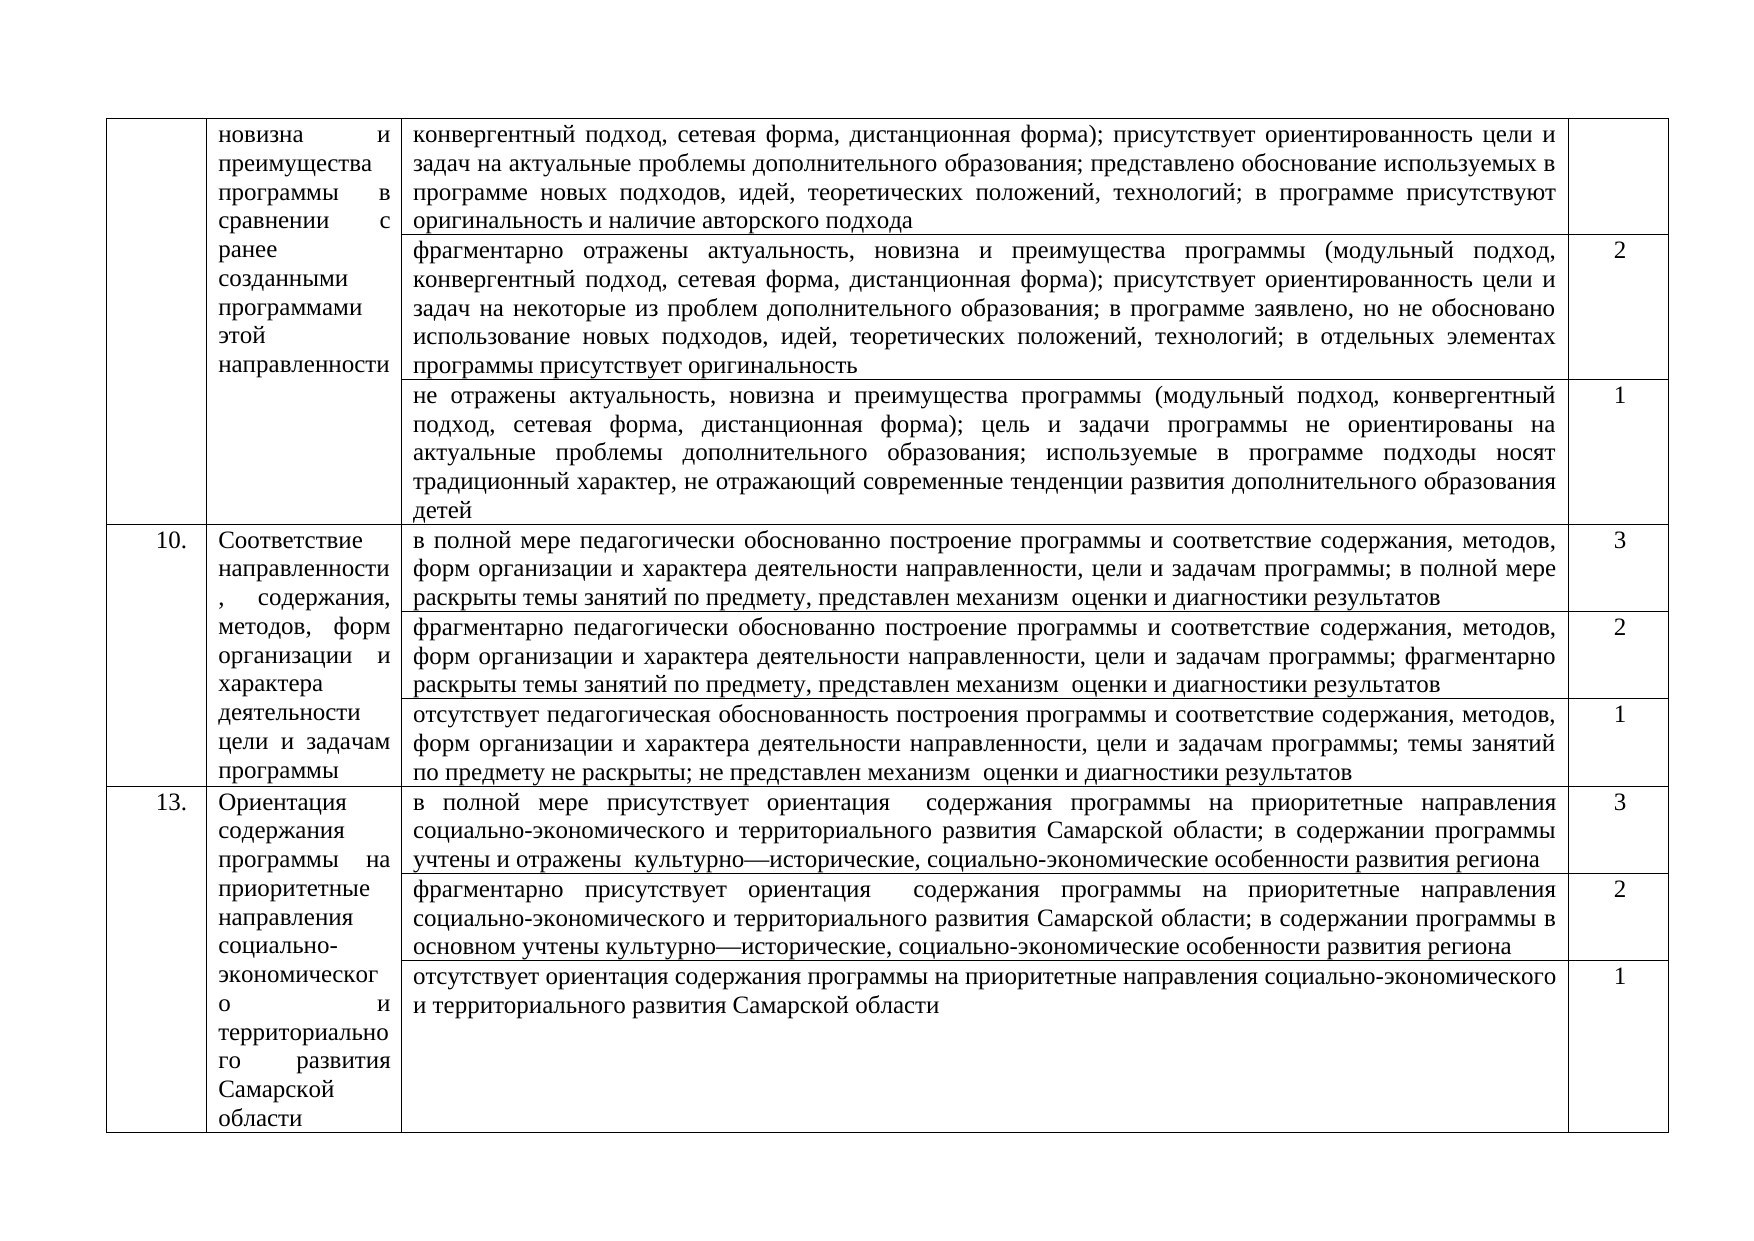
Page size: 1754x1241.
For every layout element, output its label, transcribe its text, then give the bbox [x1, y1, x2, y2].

table_cell 1 [1569, 699, 1668, 786]
table_cell фрагментарно педагогически обоснованно построение программы и соответствие содержания, методов, форм организации и характера деятельности направленности, цели и задачам программы; фрагментарно раскрыты темы занятий по предмету, представлен механизм оценки и диагностики результатов [402, 612, 1568, 698]
table_cell не отражены актуальность, новизна и преимущества программы (модульный подход, конвергентный подход, сетевая форма, дистанционная форма); цель и задачи программы не ориентированы на актуальные проблемы дополнительного образования; используемые в программе подходы носят традиционный характер, не отражающий современные тенденции развития дополнительного образования детей [402, 380, 1568, 524]
table_cell 2 [1569, 235, 1668, 379]
table_cell 1 [1569, 961, 1668, 1132]
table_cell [402, 119, 1568, 234]
table_cell 3 [1569, 119, 1668, 234]
table_cell [107, 119, 206, 524]
table_cell отсутствует педагогическая обоснованность построения программы и соответствие содержания, методов, форм организации и характера деятельности направленности, цели и задачам программы; темы занятий по предмету не раскрыты; не представлен механизм оценки и диагностики результатов [402, 699, 1568, 786]
table_cell 3 [1569, 787, 1668, 873]
table_cell фрагментарно отражены актуальность, новизна и преимущества программы (модульный подход, конвергентный подход, сетевая форма, дистанционная форма); присутствует ориентированность цели и задач на некоторые из проблем дополнительного образования; в программе заявлено, но не обосновано использование новых подходов, идей, теоретических положений, технологий; в отдельных элементах программы присутствует оригинальность [402, 235, 1568, 379]
table_cell Соответствие направленности, содержания, методов, форм организации и характера деятельности цели и задачам программы [207, 525, 401, 786]
table_cell 2 [1569, 612, 1668, 698]
table_cell в полной мере педагогически обоснованно построение программы и соответствие содержания, методов, форм организации и характера деятельности направленности, цели и задачам программы; в полной мере раскрыты темы занятий по предмету, представлен механизм оценки и диагностики результатов [402, 525, 1568, 611]
table_cell в полной мере присутствует ориентация содержания программы на приоритетные направления социально-экономического и территориального развития Самарской области; в содержании программы учтены и отражены культурно—исторические, социально-экономические особенности развития региона [402, 787, 1568, 873]
table_cell 2 [1569, 874, 1668, 960]
table_cell Ориентация содержания программы на приоритетные направления социально-экономического и территориального развития Самарской области [207, 787, 401, 1132]
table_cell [207, 119, 401, 524]
table_cell [107, 525, 206, 786]
table_cell 3 [1569, 525, 1668, 611]
table_cell фрагментарно присутствует ориентация содержания программы на приоритетные направления социально-экономического и территориального развития Самарской области; в содержании программы в основном учтены культурно—исторические, социально-экономические особенности развития региона [402, 874, 1568, 960]
table_cell [107, 787, 206, 1132]
table_cell 1 [1569, 380, 1668, 524]
table_cell отсутствует ориентация содержания программы на приоритетные направления социально-экономического и территориального развития Самарской области [402, 961, 1568, 1132]
